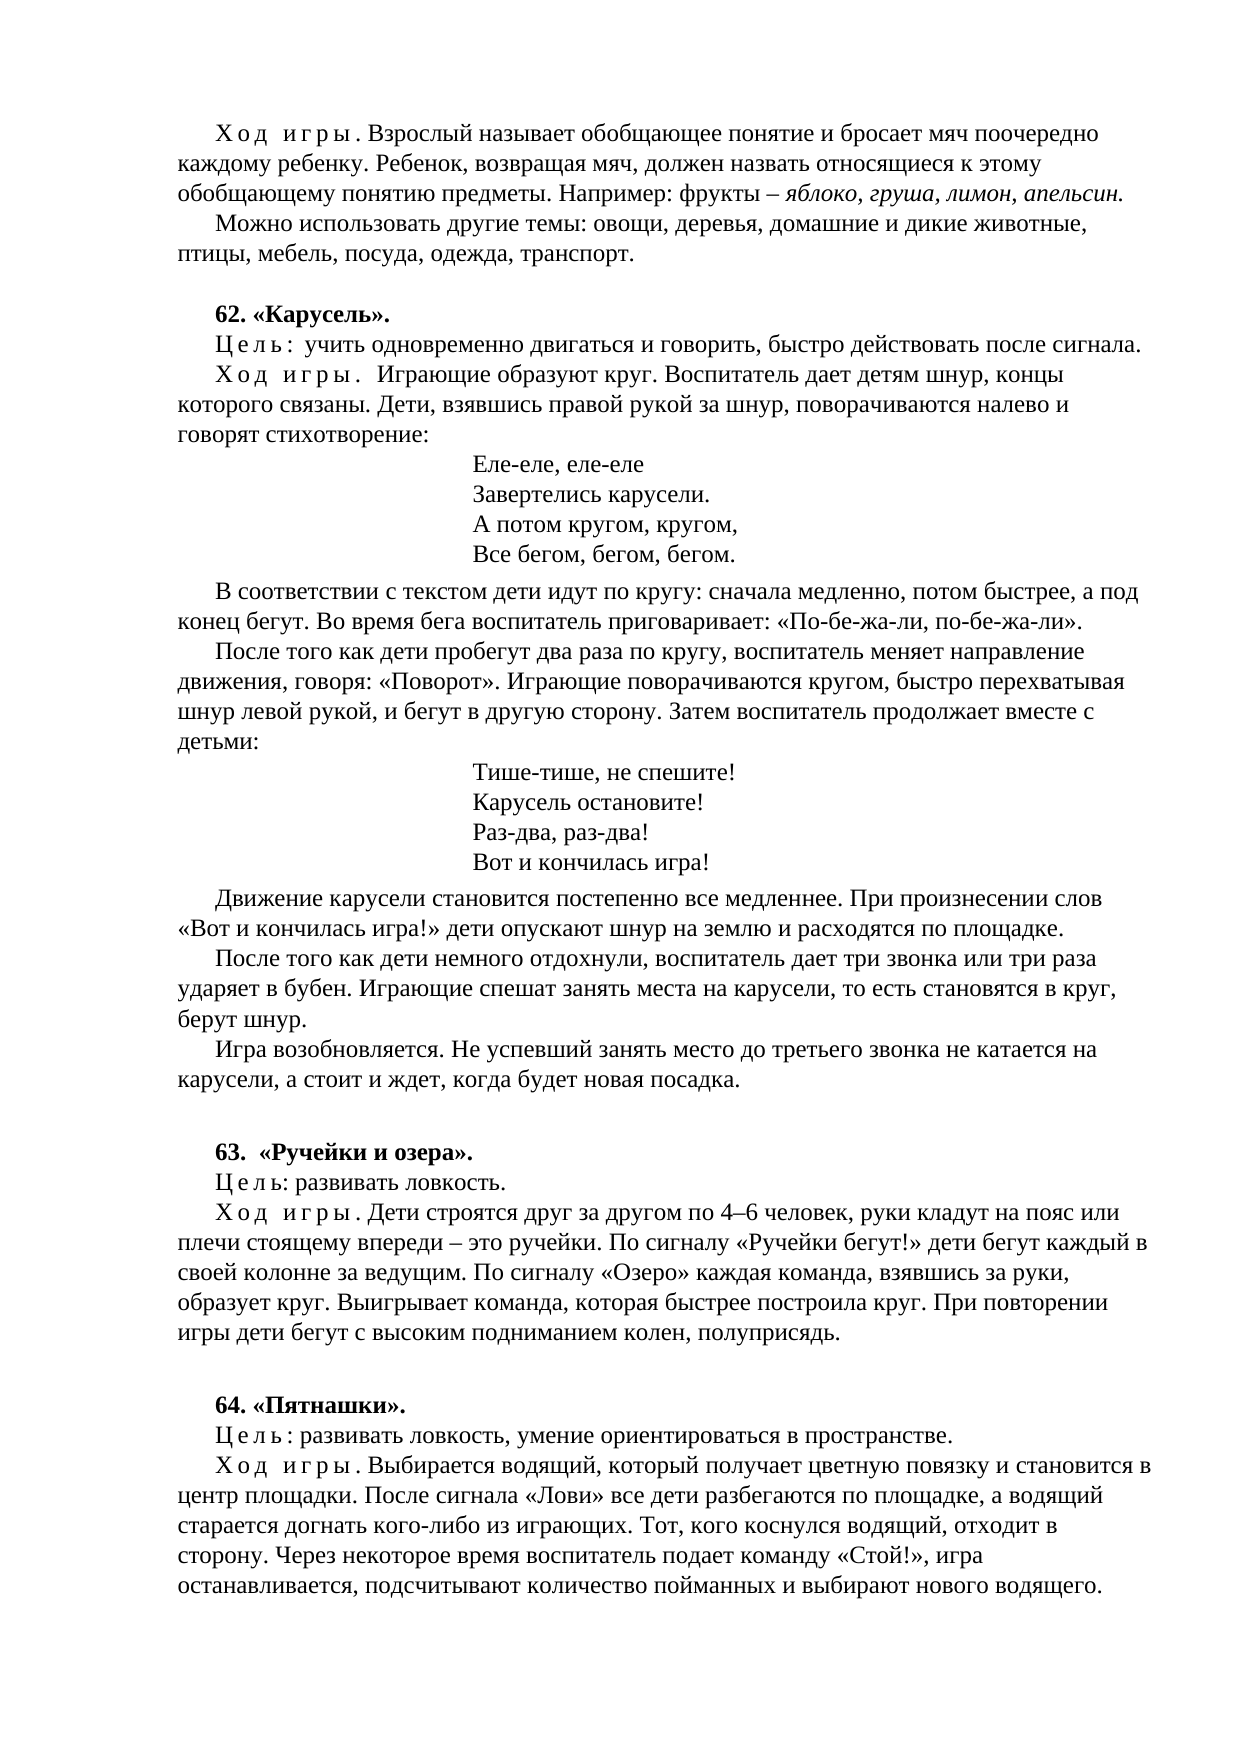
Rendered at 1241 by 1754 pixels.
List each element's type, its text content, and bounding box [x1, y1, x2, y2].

text В соответствии с текстом дети идут по кругу: сначала медленно, потом быстрее, а под конец бегут. Во время бега воспитатель приговаривает: «По-бе-жа-ли, по-бе-жа-ли». [177, 576, 1152, 635]
text 64. «Пятнашки». [177, 1390, 1152, 1419]
text 63. «Ручейки и озера». [177, 1137, 1152, 1165]
text Цель: развивать ловкость, умение ориентироваться в пространстве. [177, 1420, 1152, 1449]
text Цель: учить одновременно двигаться и говорить, быстро действовать после сигнала. [177, 329, 1152, 358]
text Можно использовать другие темы: овощи, деревья, домашние и дикие животные, птицы, мебель, посуда, одежда, транспорт. [177, 208, 1152, 267]
text 62. «Карусель». [177, 299, 1152, 327]
text После того как дети пробегут два раза по кругу, воспитатель меняет направление движения, говоря: «Поворот». Играющие поворачиваются кругом, быстро перехватывая шнур левой рукой, и бегут в другую сторону. Затем воспитатель продолжает вместе с детьми: [177, 636, 1152, 755]
text Раз-два, раз-два! [177, 817, 1152, 846]
text Игра возобновляется. Не успевший занять место до третьего звонка не катается на карусели, а стоит и ждет, когда будет новая посадка. [177, 1034, 1152, 1093]
text Карусель остановите! [177, 787, 1152, 815]
text Ход игры. Играющие образуют круг. Воспитатель дает детям шнур, концы которого связаны. Дети, взявшись правой рукой за шнур, поворачиваются налево и говорят стихотворение: [177, 359, 1152, 448]
text Движение карусели становится постепенно все медленнее. При произнесении слов «Вот и кончилась игра!» дети опускают шнур на землю и расходятся по площадке. [177, 883, 1152, 942]
text Все бегом, бегом, бегом. [177, 539, 1152, 568]
text Ход игры. Взрослый называет обобщающее понятие и бросает мяч поочередно каждому ребенку. Ребенок, возвращая мяч, должен назвать относящиеся к этому обобщающему понятию предметы. Например: фрукты – яблоко, груша, лимон, апельсин. [177, 118, 1152, 207]
text А потом кругом, кругом, [177, 509, 1152, 538]
text Цель: развивать ловкость. [177, 1167, 1152, 1195]
text Завертелись карусели. [177, 479, 1152, 508]
text Ход игры. Выбирается водящий, который получает цветную повязку и становится в центр площадки. После сигнала «Лови» все дети разбегаются по площадке, а водящий старается догнать кого-либо из играющих. Тот, кого коснулся водящий, отходит в сторону. Через некоторое время воспитатель подает команду «Стой!», игра останавливается, подсчитывают количество пойманных и выбирают нового водящего. [177, 1450, 1152, 1599]
text Ход игры. Дети строятся друг за другом по 4–6 человек, руки кладут на пояс или плечи стоящему впереди – это ручейки. По сигналу «Ручейки бегут!» дети бегут каждый в своей колонне за ведущим. По сигналу «Озеро» каждая команда, взявшись за руки, образует круг. Выигрывает команда, которая быстрее построила круг. При повторении игры дети бегут с высоким подниманием колен, полуприсядь. [177, 1197, 1152, 1346]
text Вот и кончилась игра! [177, 847, 1152, 876]
text Еле-еле, еле-еле [177, 449, 1152, 478]
text После того как дети немного отдохнули, воспитатель дает три звонка или три раза ударяет в бубен. Играющие спешат занять места на карусели, то есть становятся в круг, берут шнур. [177, 943, 1152, 1032]
text Тише-тише, не спешите! [177, 757, 1152, 785]
